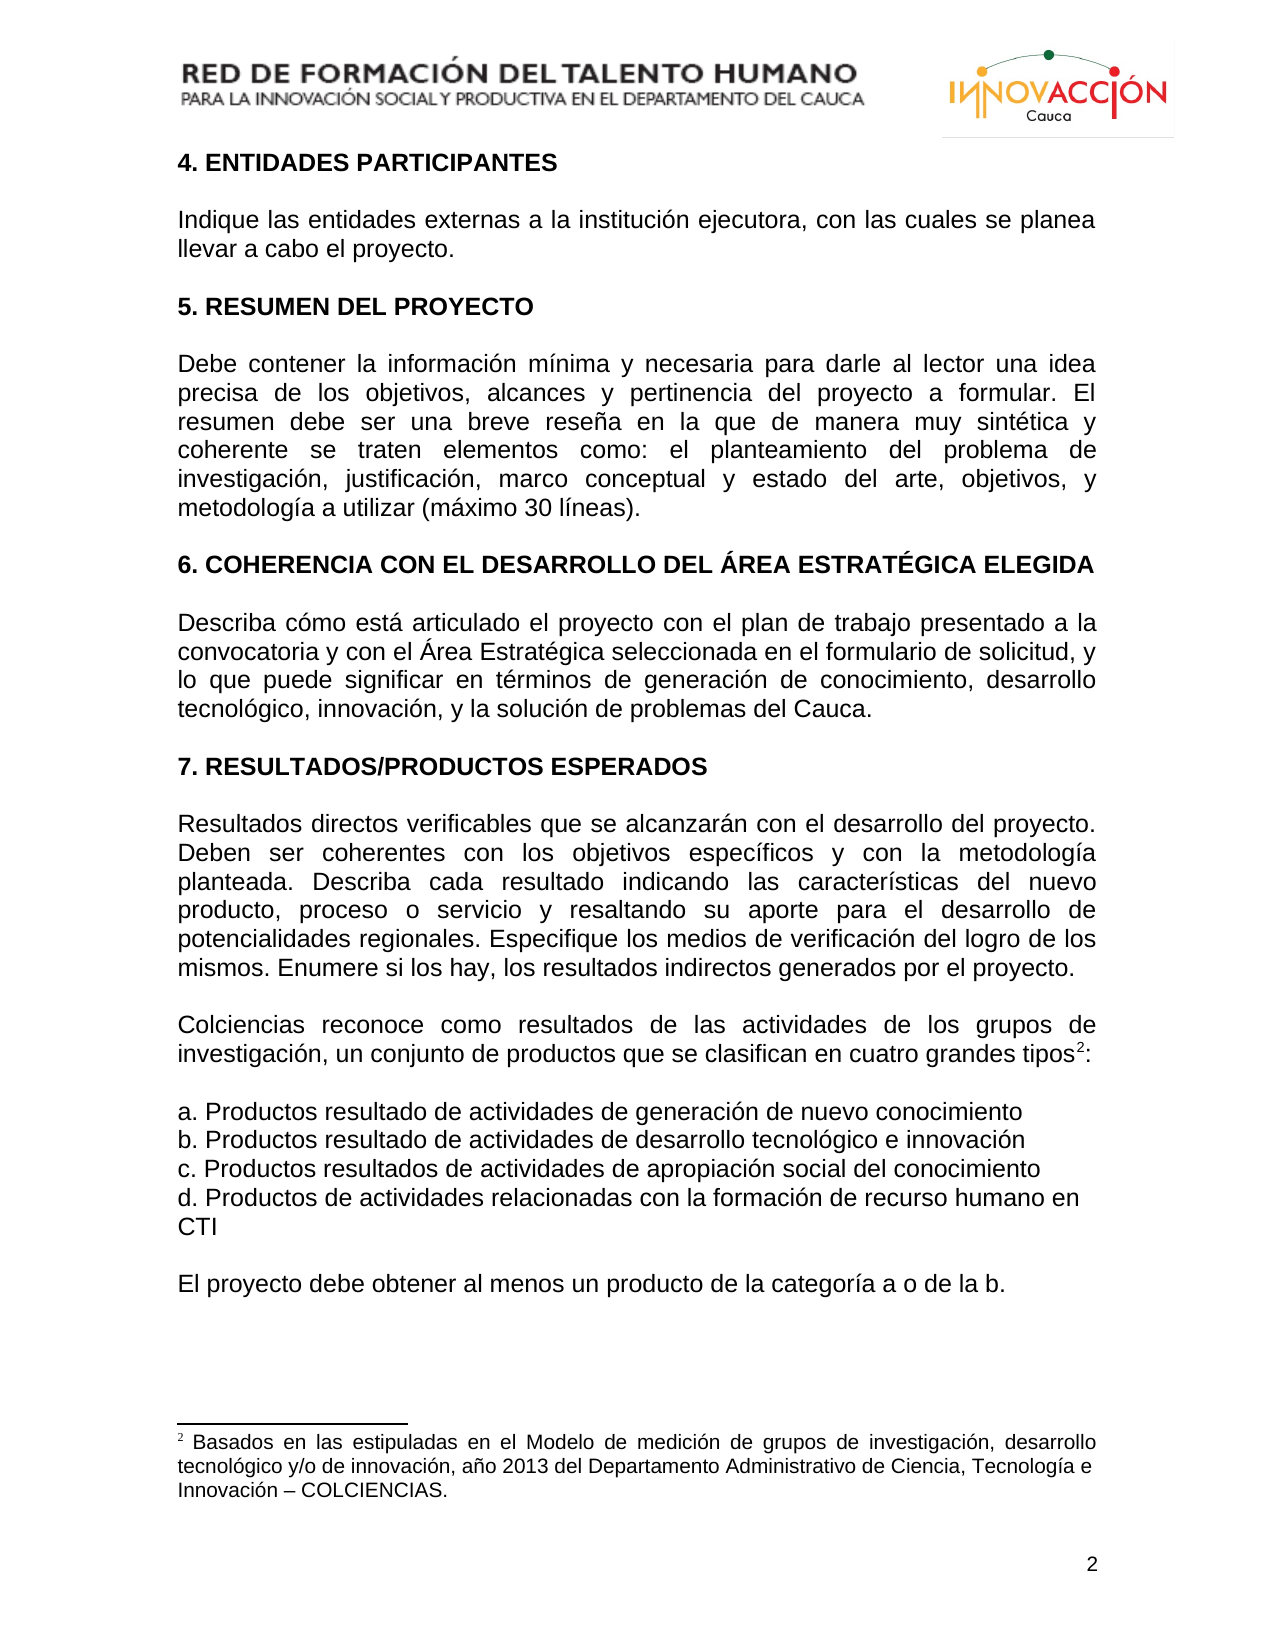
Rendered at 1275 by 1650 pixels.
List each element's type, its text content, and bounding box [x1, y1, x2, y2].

text 4. ENTIDADES PARTICIPANTES [177, 148, 1098, 176]
text CTI [177, 1211, 1098, 1240]
picture [146, 39, 880, 137]
text c. Productos resultados de actividades de apropiación social del conocimiento [177, 1154, 1098, 1183]
text 7. RESULTADOS/PRODUCTOS ESPERADOS [177, 751, 1098, 780]
text d. Productos de actividades relacionadas con la formación de recurso humano en [177, 1183, 1098, 1211]
text El proyecto debe obtener al menos un producto de la categoría a o de la b. [177, 1269, 1098, 1298]
picture [942, 39, 1175, 138]
text b. Productos resultado de actividades de desarrollo tecnológico e innovación [177, 1125, 1098, 1154]
text Debe contener la información mínima y necesaria para darle al lector una idea precisa de los objetivos, alcances y pertinencia del proyecto a formular. El resumen debe ser una breve reseña en la que de manera muy sintética y coherente se traten elementos como: el planteamiento del problema de investigación, justificación, marco conceptual y estado del arte, objetivos, y metodología a utilizar (máximo 30 líneas). [177, 349, 1098, 521]
text Describa cómo está articulado el proyecto con el plan de trabajo presentado a la convocatoria y con el Área Estratégica seleccionada en el formulario de solicitud, y lo que puede significar en términos de generación de conocimiento, desarrollo tecnológico, innovación, y la solución de problemas del Cauca. [177, 608, 1098, 723]
text Resultados directos verificables que se alcanzarán con el desarrollo del proyecto. Deben ser coherentes con los objetivos específicos y con la metodología planteada. Describa cada resultado indicando las características del nuevo producto, proceso o servicio y resaltando su aporte para el desarrollo de potencialidades regionales. Especifique los medios de verificación del logro de los mismos. Enumere si los hay, los resultados indirectos generados por el proyecto. [177, 809, 1098, 981]
text a. Productos resultado de actividades de generación de nuevo conocimiento [177, 1096, 1098, 1125]
text 5. RESUMEN DEL PROYECTO [177, 291, 1098, 320]
text Indique las entidades externas a la institución ejecutora, con las cuales se planea llevar a cabo el proyecto. [177, 205, 1098, 263]
text 6. COHERENCIA CON EL DESARROLLO DEL ÁREA ESTRATÉGICA ELEGIDA [177, 550, 1098, 579]
text Colciencias reconoce como resultados de las actividades de los grupos de investigación, un conjunto de productos que se clasifican en cuatro grandes tipos: [177, 1010, 1098, 1068]
